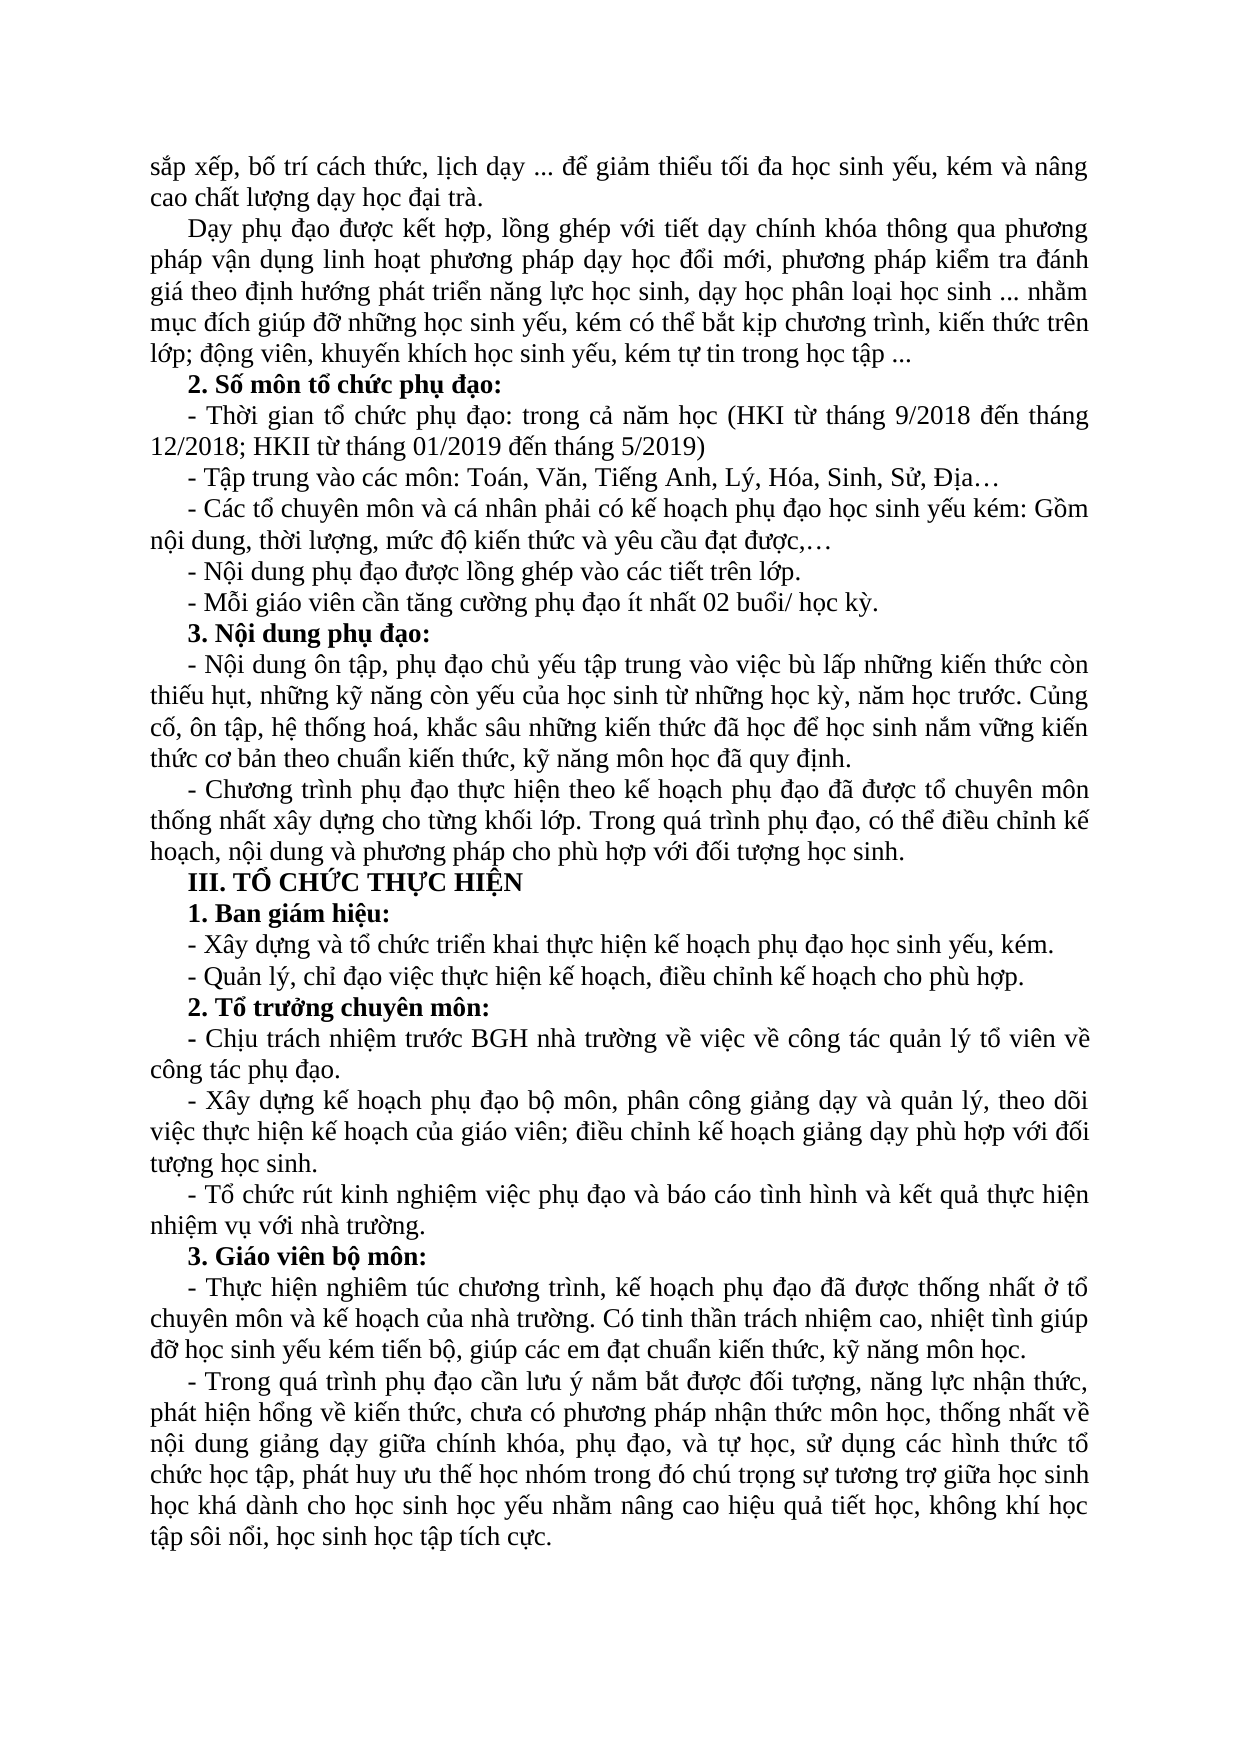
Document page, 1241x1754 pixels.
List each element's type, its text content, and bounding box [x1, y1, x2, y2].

text - Các tổ chuyên môn và cá nhân phải có kế hoạch phụ đạo học sinh yếu kém: Gồm nội dung, thời lượng, mức độ kiến thức và yêu cầu đạt được,… [150, 493, 1090, 555]
text - Chương trình phụ đạo thực hiện theo kế hoạch phụ đạo đã được tổ chuyên môn thống nhất xây dựng cho từng khối lớp. Trong quá trình phụ đạo, có thể điều chỉnh kế hoạch, nội dung và phương pháp cho phù hợp với đối tượng học sinh. [150, 773, 1090, 866]
text - Chịu trách nhiệm trước BGH nhà trường về việc về công tác quản lý tổ viên về công tác phụ đạo. [150, 1022, 1090, 1084]
text - Mỗi giáo viên cần tăng cường phụ đạo ít nhất 02 buổi/ học kỳ. [150, 586, 1090, 617]
text 3. Giáo viên bộ môn: [150, 1240, 1090, 1271]
text - Quản lý, chỉ đạo việc thực hiện kế hoạch, điều chỉnh kế hoạch cho phù hợp. [150, 960, 1090, 991]
text - Thực hiện nghiêm túc chương trình, kế hoạch phụ đạo đã được thống nhất ở tổ chuyên môn và kế hoạch của nhà trường. Có tinh thần trách nhiệm cao, nhiệt tình giúp đỡ học sinh yếu kém tiến bộ, giúp các em đạt chuẩn kiến thức, kỹ năng môn học. [150, 1271, 1090, 1365]
text III. TỔ CHỨC THỰC HIỆN [150, 866, 1090, 897]
text - Nội dung ôn tập, phụ đạo chủ yếu tập trung vào việc bù lấp những kiến thức còn thiếu hụt, những kỹ năng còn yếu của học sinh từ những học kỳ, năm học trước. Củng cố, ôn tập, hệ thống hoá, khắc sâu những kiến thức đã học để học sinh nắm vững kiến thức cơ bản theo chuẩn kiến thức, kỹ năng môn học đã quy định. [150, 648, 1090, 773]
text 3. Nội dung phụ đạo: [150, 617, 1090, 648]
text - Tập trung vào các môn: Toán, Văn, Tiếng Anh, Lý, Hóa, Sinh, Sử, Địa… [150, 461, 1090, 493]
text - Xây dựng kế hoạch phụ đạo bộ môn, phân công giảng dạy và quản lý, theo dõi việc thực hiện kế hoạch của giáo viên; điều chỉnh kế hoạch giảng dạy phù hợp với đối tượng học sinh. [150, 1084, 1090, 1178]
text 1. Ban giám hiệu: [150, 897, 1090, 929]
text Dạy phụ đạo được kết hợp, lồng ghép với tiết dạy chính khóa thông qua phương pháp vận dụng linh hoạt phương pháp dạy học đổi mới, phương pháp kiểm tra đánh giá theo định hướng phát triển năng lực học sinh, dạy học phân loại học sinh ... nhằm mục đích giúp đỡ những học sinh yếu, kém có thể bắt kịp chương trình, kiến thức trên lớp; động viên, khuyến khích học sinh yếu, kém tự tin trong học tập ... [150, 212, 1090, 368]
text 2. Số môn tổ chức phụ đạo: [150, 368, 1090, 399]
text 2. Tổ trưởng chuyên môn: [150, 991, 1090, 1022]
text - Tổ chức rút kinh nghiệm việc phụ đạo và báo cáo tình hình và kết quả thực hiện nhiệm vụ với nhà trường. [150, 1178, 1090, 1240]
text - Thời gian tổ chức phụ đạo: trong cả năm học (HKI từ tháng 9/2018 đến tháng 12/2018; HKII từ tháng 01/2019 đến tháng 5/2019) [150, 399, 1090, 461]
text - Xây dựng và tổ chức triển khai thực hiện kế hoạch phụ đạo học sinh yếu, kém. [150, 929, 1090, 960]
text - Trong quá trình phụ đạo cần lưu ý nắm bắt được đối tượng, năng lực nhận thức, phát hiện hổng về kiến thức, chưa có phương pháp nhận thức môn học, thống nhất về nội dung giảng dạy giữa chính khóa, phụ đạo, và tự học, sử dụng các hình thức tổ chức học tập, phát huy ưu thế học nhóm trong đó chú trọng sự tương trợ giữa học sinh học khá dành cho học sinh học yếu nhằm nâng cao hiệu quả tiết học, không khí học tập sôi nổi, học sinh học tập tích cực. [150, 1365, 1090, 1552]
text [150, 150, 1090, 212]
text - Nội dung phụ đạo được lồng ghép vào các tiết trên lớp. [150, 555, 1090, 586]
